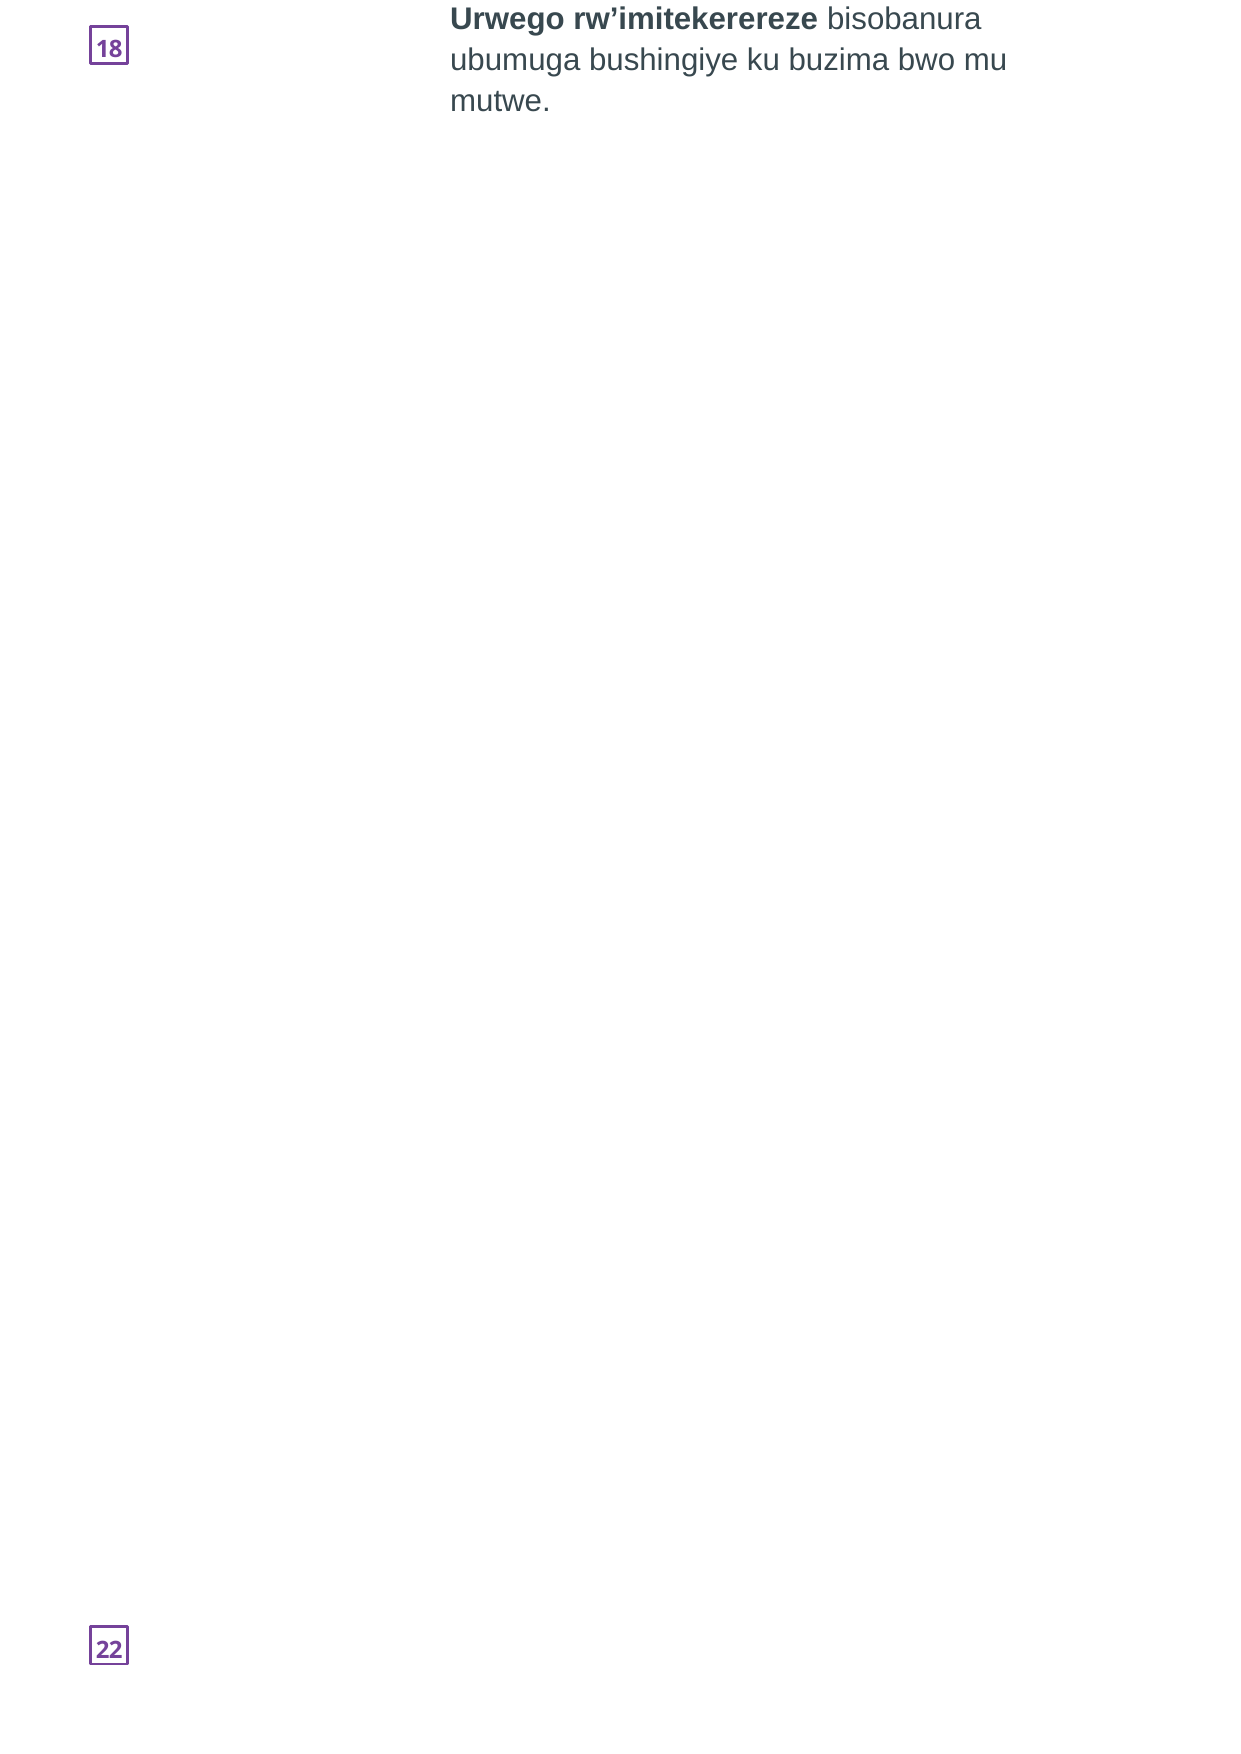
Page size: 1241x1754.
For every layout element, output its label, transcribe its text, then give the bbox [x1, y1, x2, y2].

text Urwego rw’imitekerereze bisobanura ubumuga bushingiye ku buzima bwo mu mutwe. [450, 0, 1083, 118]
